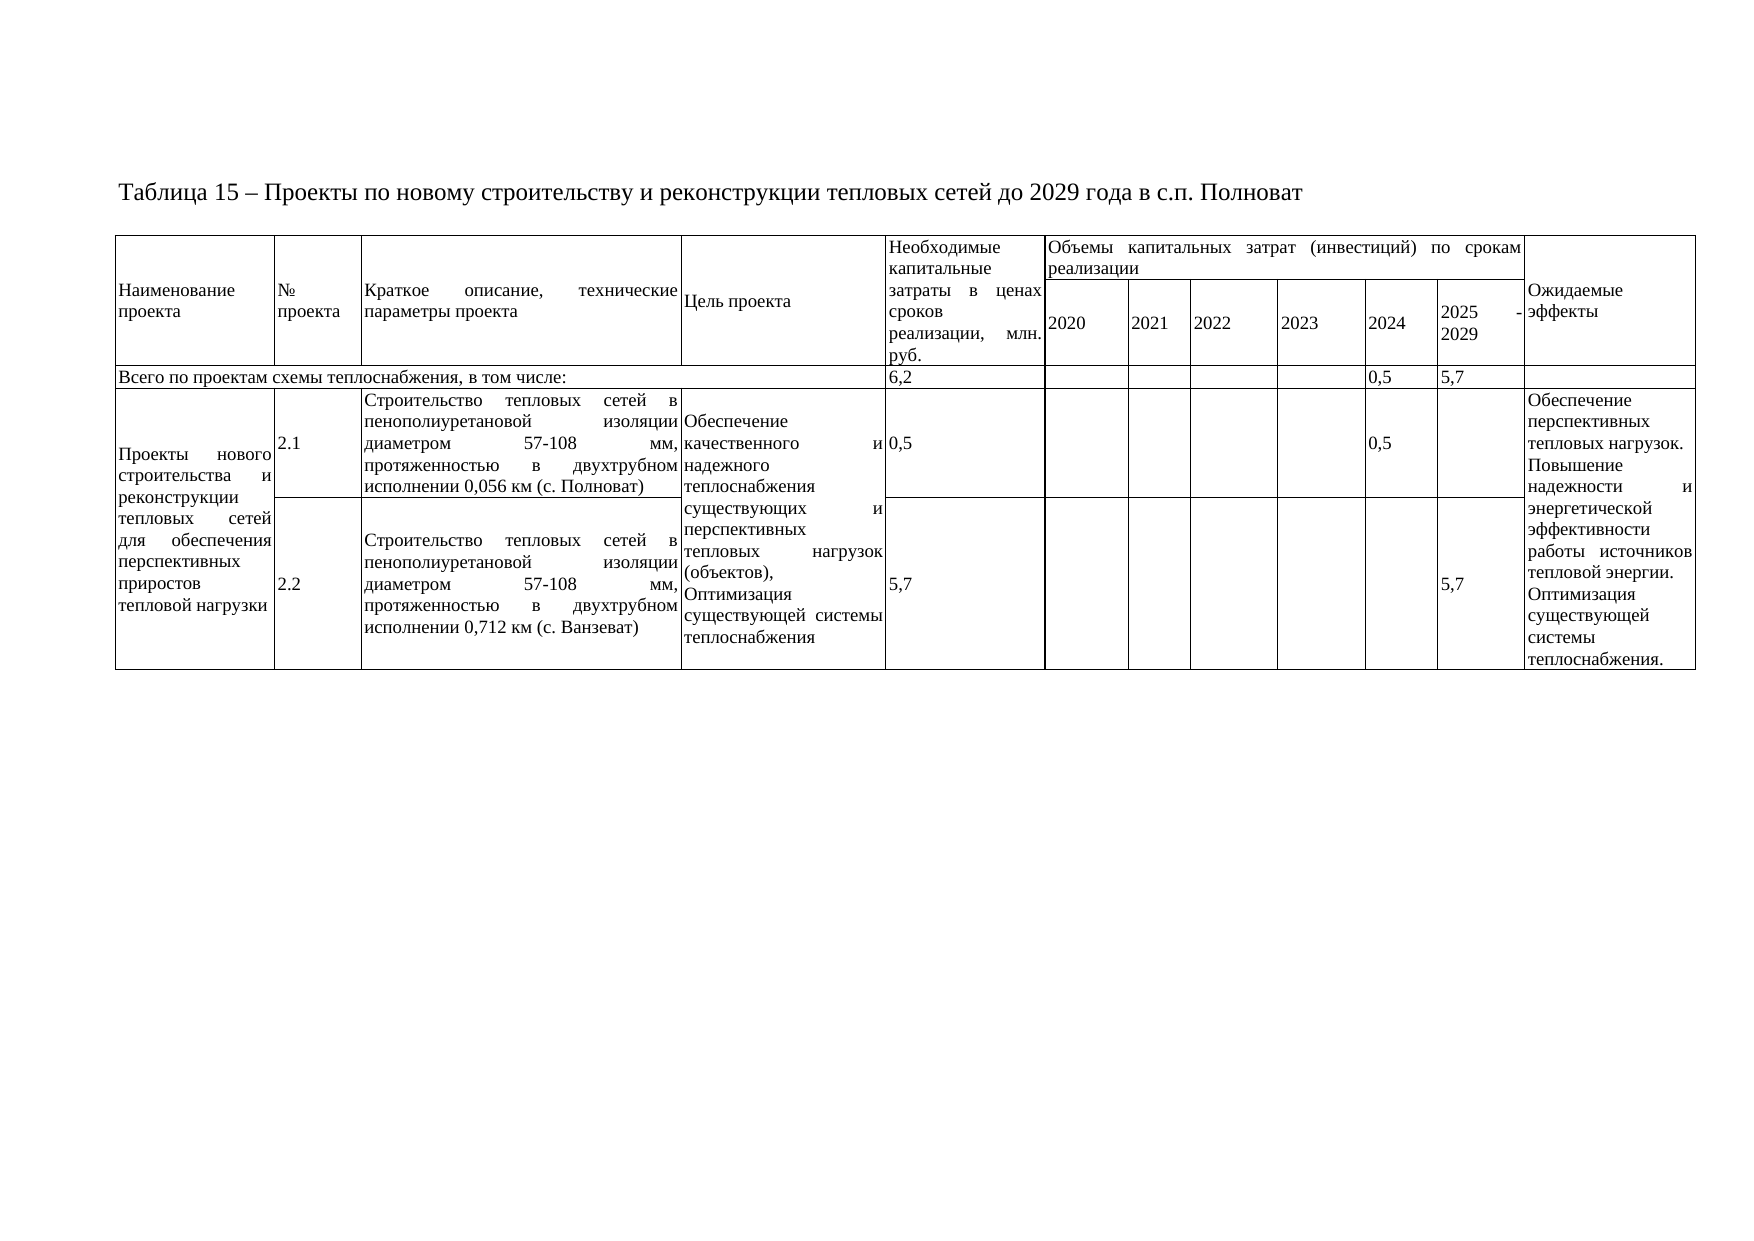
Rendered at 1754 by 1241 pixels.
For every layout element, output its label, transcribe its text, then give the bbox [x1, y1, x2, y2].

table_cell [1278, 366, 1365, 388]
table_cell 2.1 [275, 389, 361, 497]
table_cell [1129, 389, 1190, 497]
table_cell 2021 [1129, 280, 1190, 365]
table_header Наименование проекта [116, 236, 274, 365]
table_header Ожидаемые эффекты [1525, 236, 1695, 365]
table_cell [1129, 366, 1190, 388]
table_cell 2022 [1191, 280, 1277, 365]
table_cell 0,5 [886, 389, 1044, 497]
table_cell 6,2 [886, 366, 1044, 388]
table_cell Строительство тепловых сетей в пенополиуретановой изоляции диаметром 57-108 мм, протяженностью в двухтрубном исполнении 0,712 км (с. Ванзеват) [362, 498, 681, 669]
table_header Необходимые капитальные затраты в ценах сроков реализации, млн. руб. [886, 236, 1044, 365]
table_cell [1191, 366, 1277, 388]
table_cell [1129, 498, 1190, 669]
table_cell [1191, 498, 1277, 669]
table_cell Обеспечение качественного и надежного теплоснабжения существующих и перспективных тепловых нагрузок (объектов), Оптимизация существующей системы теплоснабжения [682, 389, 885, 669]
table_cell [1366, 498, 1437, 669]
table_cell 0,5 [1366, 389, 1437, 497]
table_cell [1046, 498, 1128, 669]
text Таблица 15 – Проекты по новому строительству и реконструкции тепловых сетей до 2029 года в с.п. Полноват [118, 177, 1698, 206]
table_cell [1046, 366, 1128, 388]
table_cell 5,7 [886, 498, 1044, 669]
table_cell [1191, 389, 1277, 497]
table_cell 2.2 [275, 498, 361, 669]
table_cell 2025 - 2029 [1438, 280, 1524, 365]
table_cell 0,5 [1366, 366, 1437, 388]
table_header № проекта [275, 236, 361, 365]
table_cell [1525, 366, 1695, 388]
table_cell Всего по проектам схемы теплоснабжения, в том числе: [116, 366, 885, 388]
table_cell 5,7 [1438, 366, 1524, 388]
table_cell Обеспечение перспективных тепловых нагрузок. Повышение надежности и энергетической эффективности работы источников тепловой энергии. Оптимизация существующей системы теплоснабжения. [1525, 389, 1695, 669]
table_cell [1438, 389, 1524, 497]
table_cell [1278, 389, 1365, 497]
table_cell 2024 [1366, 280, 1437, 365]
table_cell 2023 [1278, 280, 1365, 365]
table_cell Проекты нового строительства и реконструкции тепловых сетей для обеспечения перспективных приростов тепловой нагрузки [116, 389, 274, 669]
table_cell [1046, 389, 1128, 497]
table_header Краткое описание, технические параметры проекта [362, 236, 681, 365]
table_cell [1278, 498, 1365, 669]
table_cell Строительство тепловых сетей в пенополиуретановой изоляции диаметром 57-108 мм, протяженностью в двухтрубном исполнении 0,056 км (с. Полноват) [362, 389, 681, 497]
table_header Цель проекта [682, 236, 885, 365]
table_header Объемы капитальных затрат (инвестиций) по срокам реализации [1046, 236, 1524, 279]
table_cell 5,7 [1438, 498, 1524, 669]
table_cell 2020 [1046, 280, 1128, 365]
